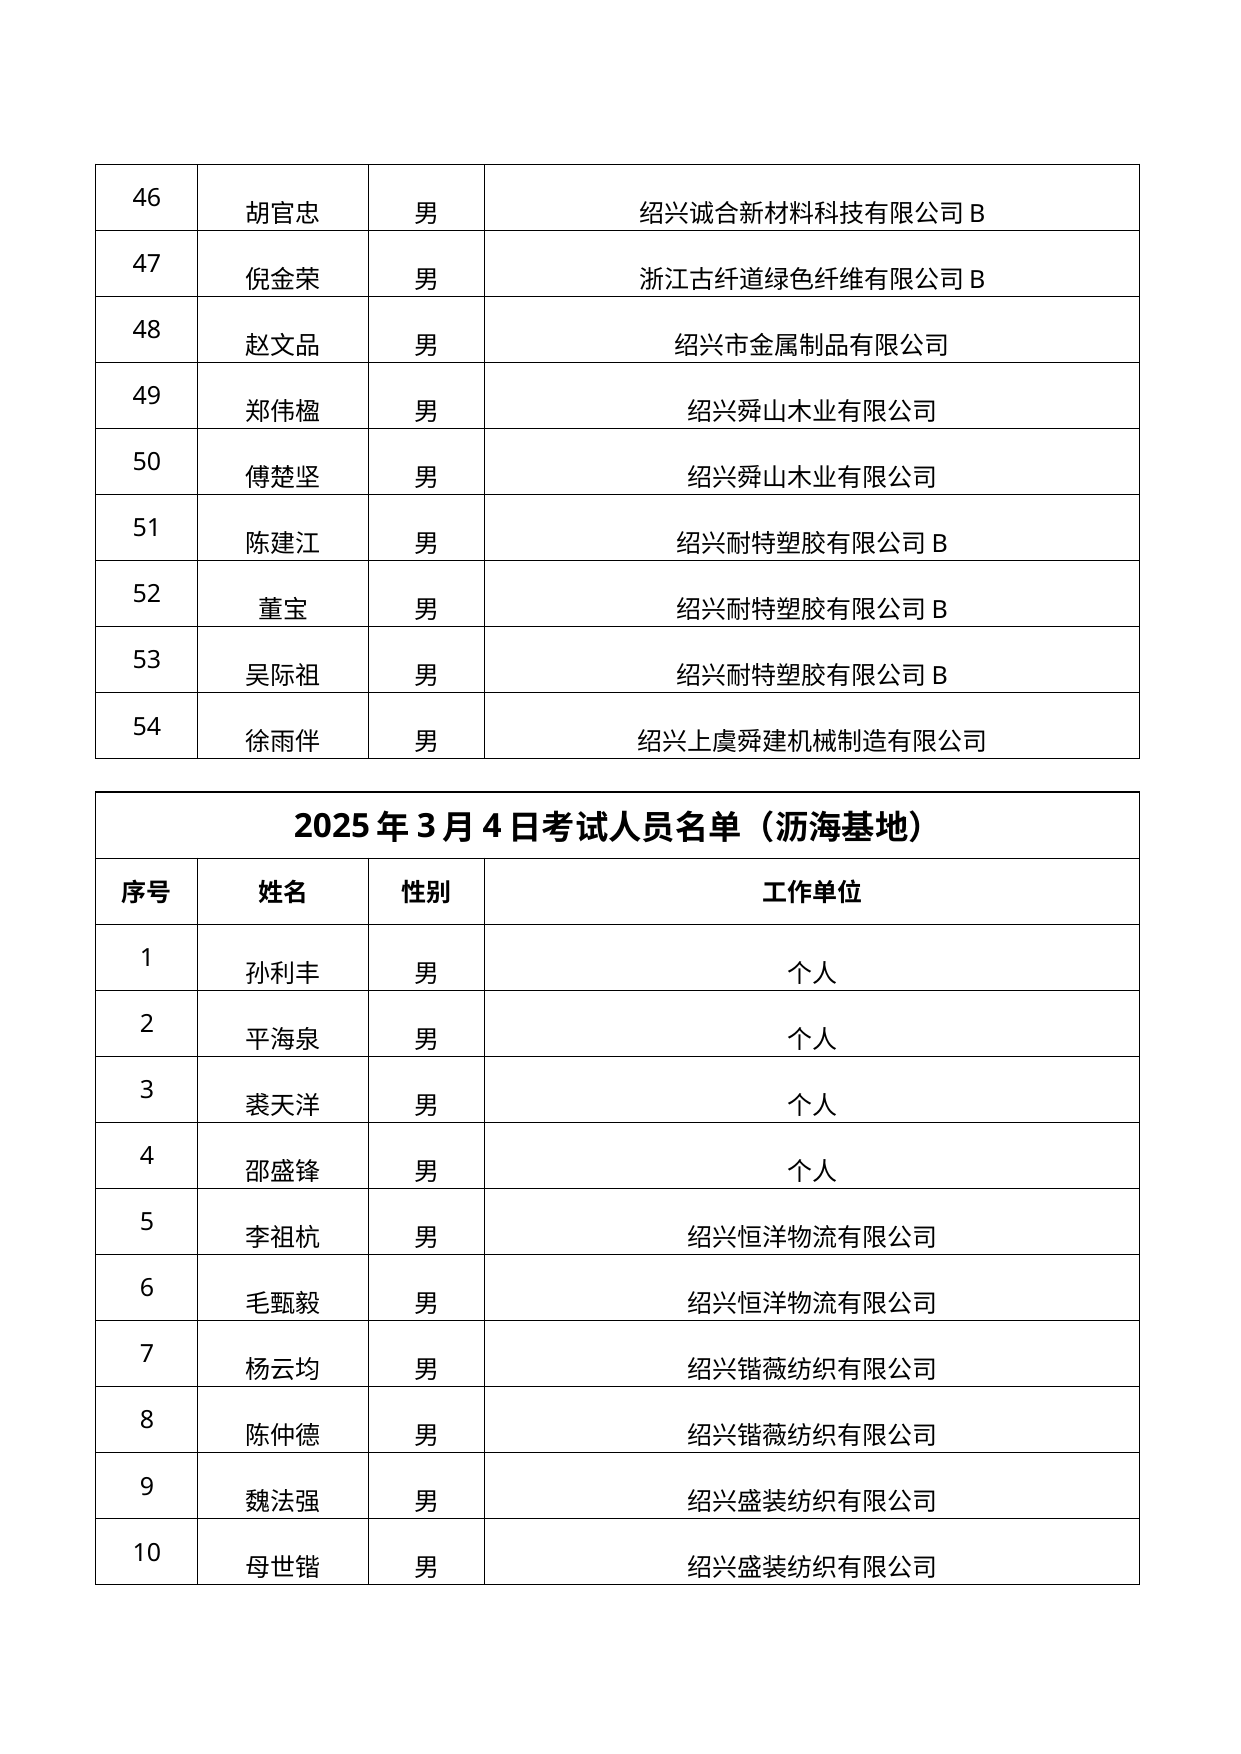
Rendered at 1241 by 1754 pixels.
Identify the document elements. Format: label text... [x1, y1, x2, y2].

table_cell 54 [96, 693, 197, 758]
table_cell 男 [369, 495, 484, 560]
table_cell 董宝 [198, 561, 368, 626]
table_cell 傅楚坚 [198, 429, 368, 494]
table_cell 裘天洋 [198, 1057, 368, 1122]
table_cell 绍兴耐特塑胶有限公司B [485, 627, 1139, 692]
table_cell 50 [96, 429, 197, 494]
table_cell 男 [369, 1519, 484, 1584]
table_cell 个人 [485, 1057, 1139, 1122]
table_cell 李祖杭 [198, 1189, 368, 1254]
table_cell 绍兴锴薇纺织有限公司 [485, 1321, 1139, 1386]
table_cell 47 [96, 231, 197, 296]
table_cell 男 [369, 363, 484, 428]
table_cell 男 [369, 297, 484, 362]
table_cell 2 [96, 991, 197, 1056]
table_cell 51 [96, 495, 197, 560]
table_cell 男 [369, 693, 484, 758]
table_cell 9 [96, 1453, 197, 1518]
table_cell 10 [96, 1519, 197, 1584]
table_cell 吴际祖 [198, 627, 368, 692]
table_cell 绍兴市金属制品有限公司 [485, 297, 1139, 362]
table_cell 48 [96, 297, 197, 362]
table_cell 邵盛锋 [198, 1123, 368, 1188]
table_cell 53 [96, 627, 197, 692]
table_cell 绍兴舜山木业有限公司 [485, 363, 1139, 428]
table_cell 6 [96, 1255, 197, 1320]
table_cell 个人 [485, 925, 1139, 989]
table_cell 母世锴 [198, 1519, 368, 1584]
table_cell 绍兴耐特塑胶有限公司B [485, 561, 1139, 626]
table_cell 绍兴恒洋物流有限公司 [485, 1255, 1139, 1320]
table_cell 男 [369, 1321, 484, 1386]
table_cell 陈建江 [198, 495, 368, 560]
table_cell 5 [96, 1189, 197, 1254]
table_cell 胡官忠 [198, 165, 368, 229]
table_cell 绍兴锴薇纺织有限公司 [485, 1387, 1139, 1452]
table_cell 46 [96, 165, 197, 229]
table_cell 序号 [96, 859, 197, 923]
table_cell 绍兴盛装纺织有限公司 [485, 1519, 1139, 1584]
table_cell 男 [369, 165, 484, 229]
table_cell 男 [369, 627, 484, 692]
table_cell 工作单位 [485, 859, 1139, 923]
table_header 2025年3月4日考试人员名单（沥海基地） [96, 793, 1139, 857]
table_cell 郑伟楹 [198, 363, 368, 428]
table_cell 3 [96, 1057, 197, 1122]
table_cell 49 [96, 363, 197, 428]
table_cell 徐雨伴 [198, 693, 368, 758]
table_cell 绍兴上虞舜建机械制造有限公司 [485, 693, 1139, 758]
table_cell 孙利丰 [198, 925, 368, 989]
table_cell 陈仲德 [198, 1387, 368, 1452]
table_cell 绍兴诚合新材料科技有限公司B [485, 165, 1139, 229]
table_cell 绍兴恒洋物流有限公司 [485, 1189, 1139, 1254]
table_cell 魏法强 [198, 1453, 368, 1518]
table_cell 个人 [485, 991, 1139, 1056]
table_cell 毛甄毅 [198, 1255, 368, 1320]
table_cell 杨云均 [198, 1321, 368, 1386]
table_cell 男 [369, 1123, 484, 1188]
table_cell 男 [369, 1387, 484, 1452]
table_cell 绍兴盛装纺织有限公司 [485, 1453, 1139, 1518]
table_cell 平海泉 [198, 991, 368, 1056]
table_cell 绍兴舜山木业有限公司 [485, 429, 1139, 494]
table_cell 男 [369, 1453, 484, 1518]
table_cell 4 [96, 1123, 197, 1188]
table_cell 男 [369, 1057, 484, 1122]
table_cell 赵文品 [198, 297, 368, 362]
table_cell 男 [369, 925, 484, 989]
table_cell 男 [369, 991, 484, 1056]
table_cell 8 [96, 1387, 197, 1452]
table_cell 7 [96, 1321, 197, 1386]
table_cell 男 [369, 231, 484, 296]
table_cell 男 [369, 561, 484, 626]
table_cell 浙江古纤道绿色纤维有限公司B [485, 231, 1139, 296]
table_cell 个人 [485, 1123, 1139, 1188]
table_cell 姓名 [198, 859, 368, 923]
table_cell 男 [369, 429, 484, 494]
table_cell 倪金荣 [198, 231, 368, 296]
table_cell 性别 [369, 859, 484, 923]
table_cell 1 [96, 925, 197, 989]
table_cell 男 [369, 1189, 484, 1254]
table_cell 男 [369, 1255, 484, 1320]
table_cell 绍兴耐特塑胶有限公司B [485, 495, 1139, 560]
table_cell 52 [96, 561, 197, 626]
